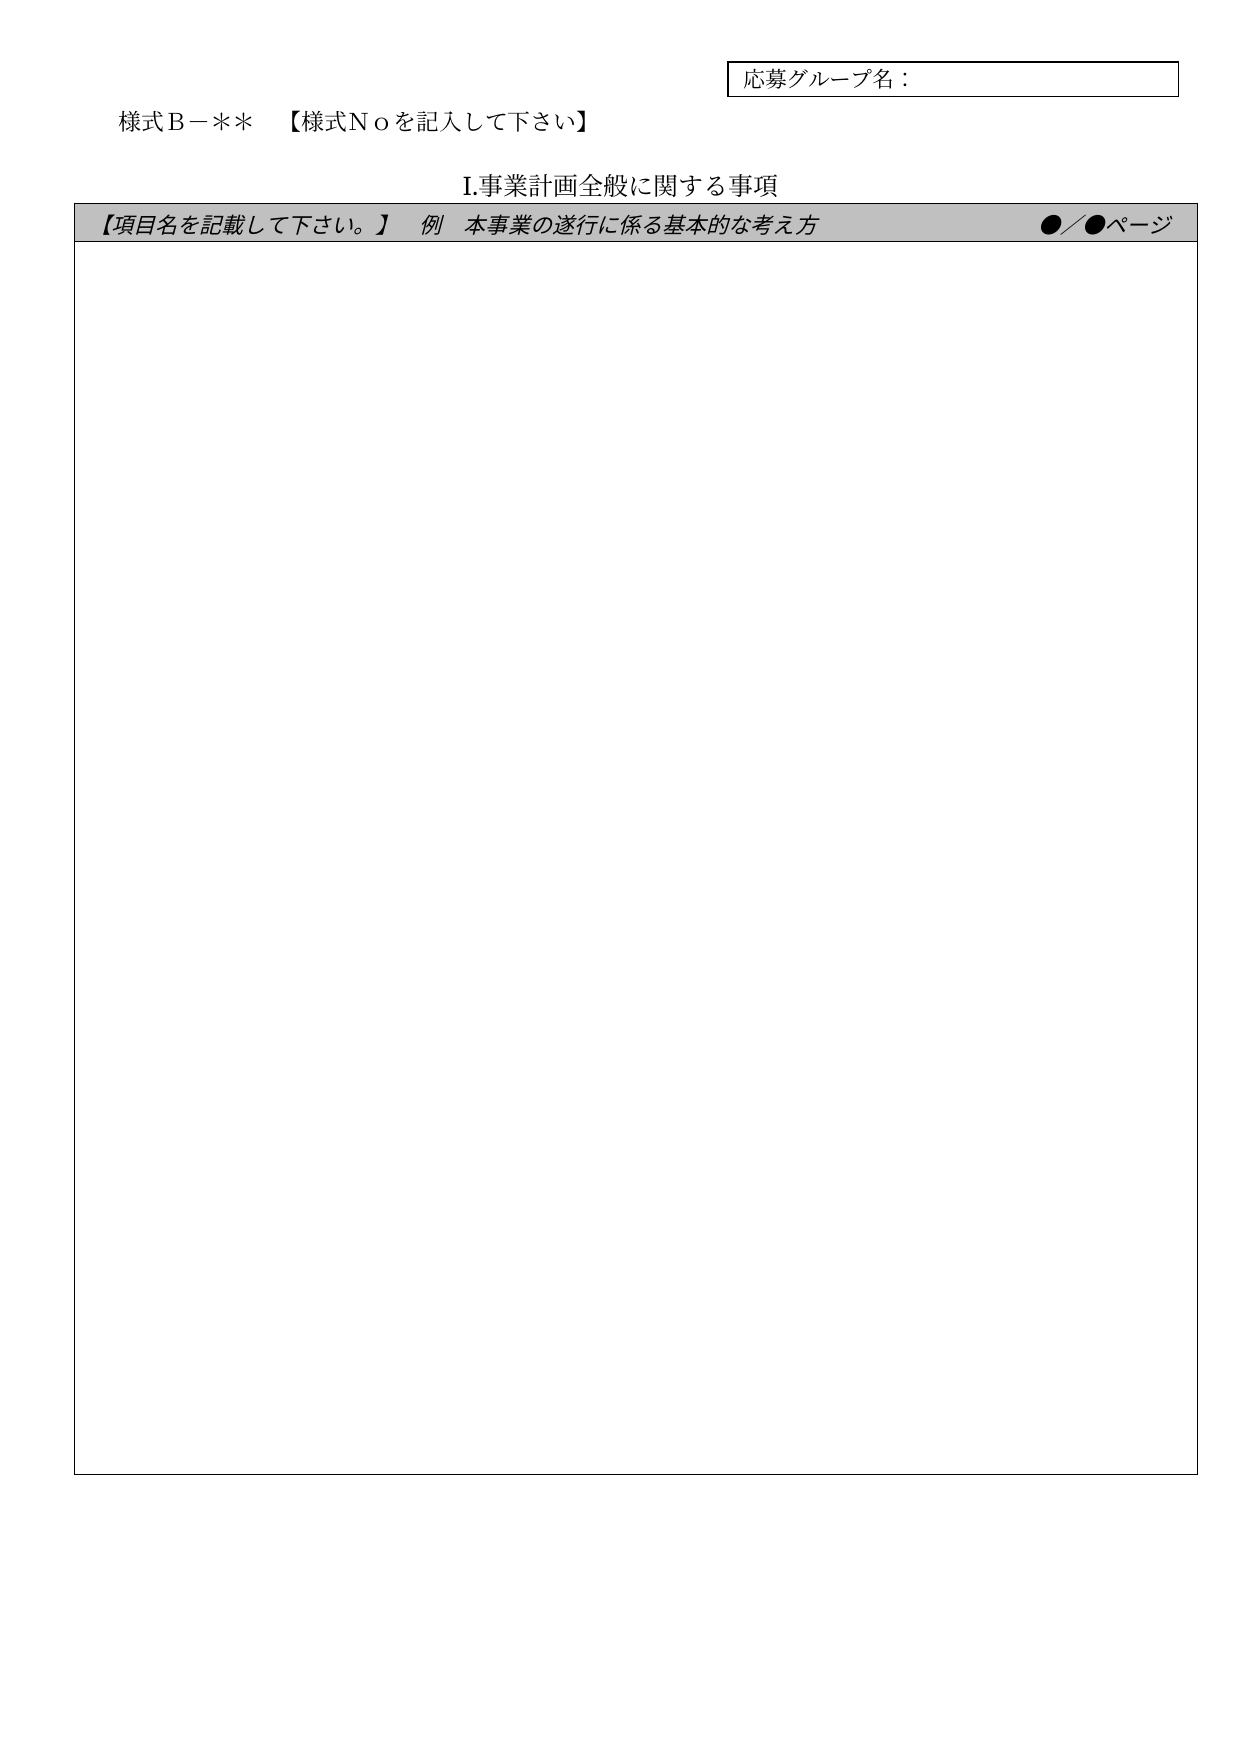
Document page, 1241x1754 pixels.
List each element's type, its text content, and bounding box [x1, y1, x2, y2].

text 様式Ｂ－＊＊ 【様式Ｎｏを記入して下さい】 [118, 104, 1122, 137]
table_header 【項目名を記載して下さい。】 例 本事業の遂行に係る基本的な考え方 ●／●ページ [75, 204, 1197, 241]
table_cell [75, 242, 1197, 1473]
text Ⅰ.事業計画全般に関する事項 [118, 167, 1122, 203]
